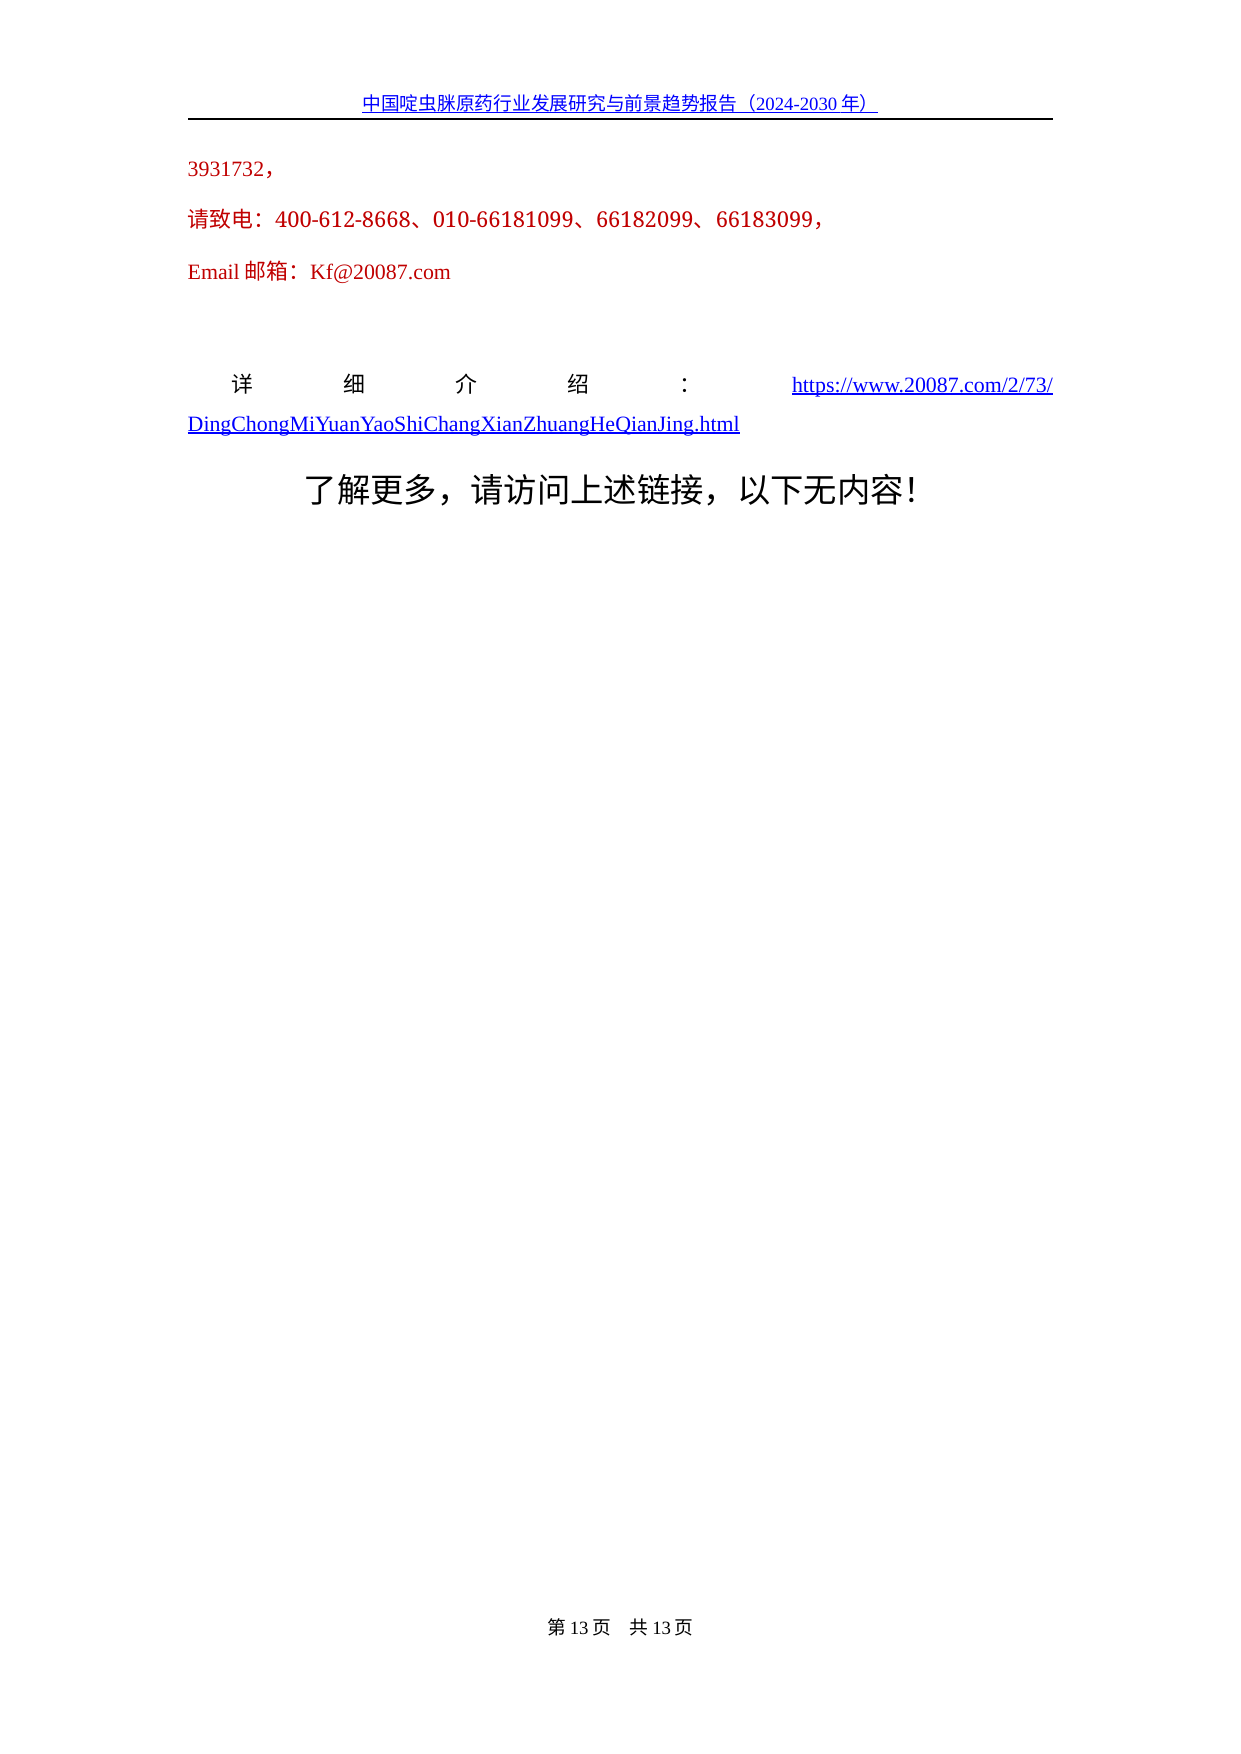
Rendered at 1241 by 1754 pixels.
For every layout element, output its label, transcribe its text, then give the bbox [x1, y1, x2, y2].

text 请致电：400-612-8668、010-66181099、66182099、66183099， [187, 202, 1053, 234]
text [187, 150, 1053, 183]
text Email邮箱：Kf@20087.com [187, 253, 1053, 286]
title 了解更多，请访问上述链接，以下无内容！ [187, 455, 1053, 520]
text 详细介绍：https://www.20087.com/2/73/DingChongMiYuanYaoShiChangXianZhuangHeQianJing.html [187, 366, 1053, 439]
